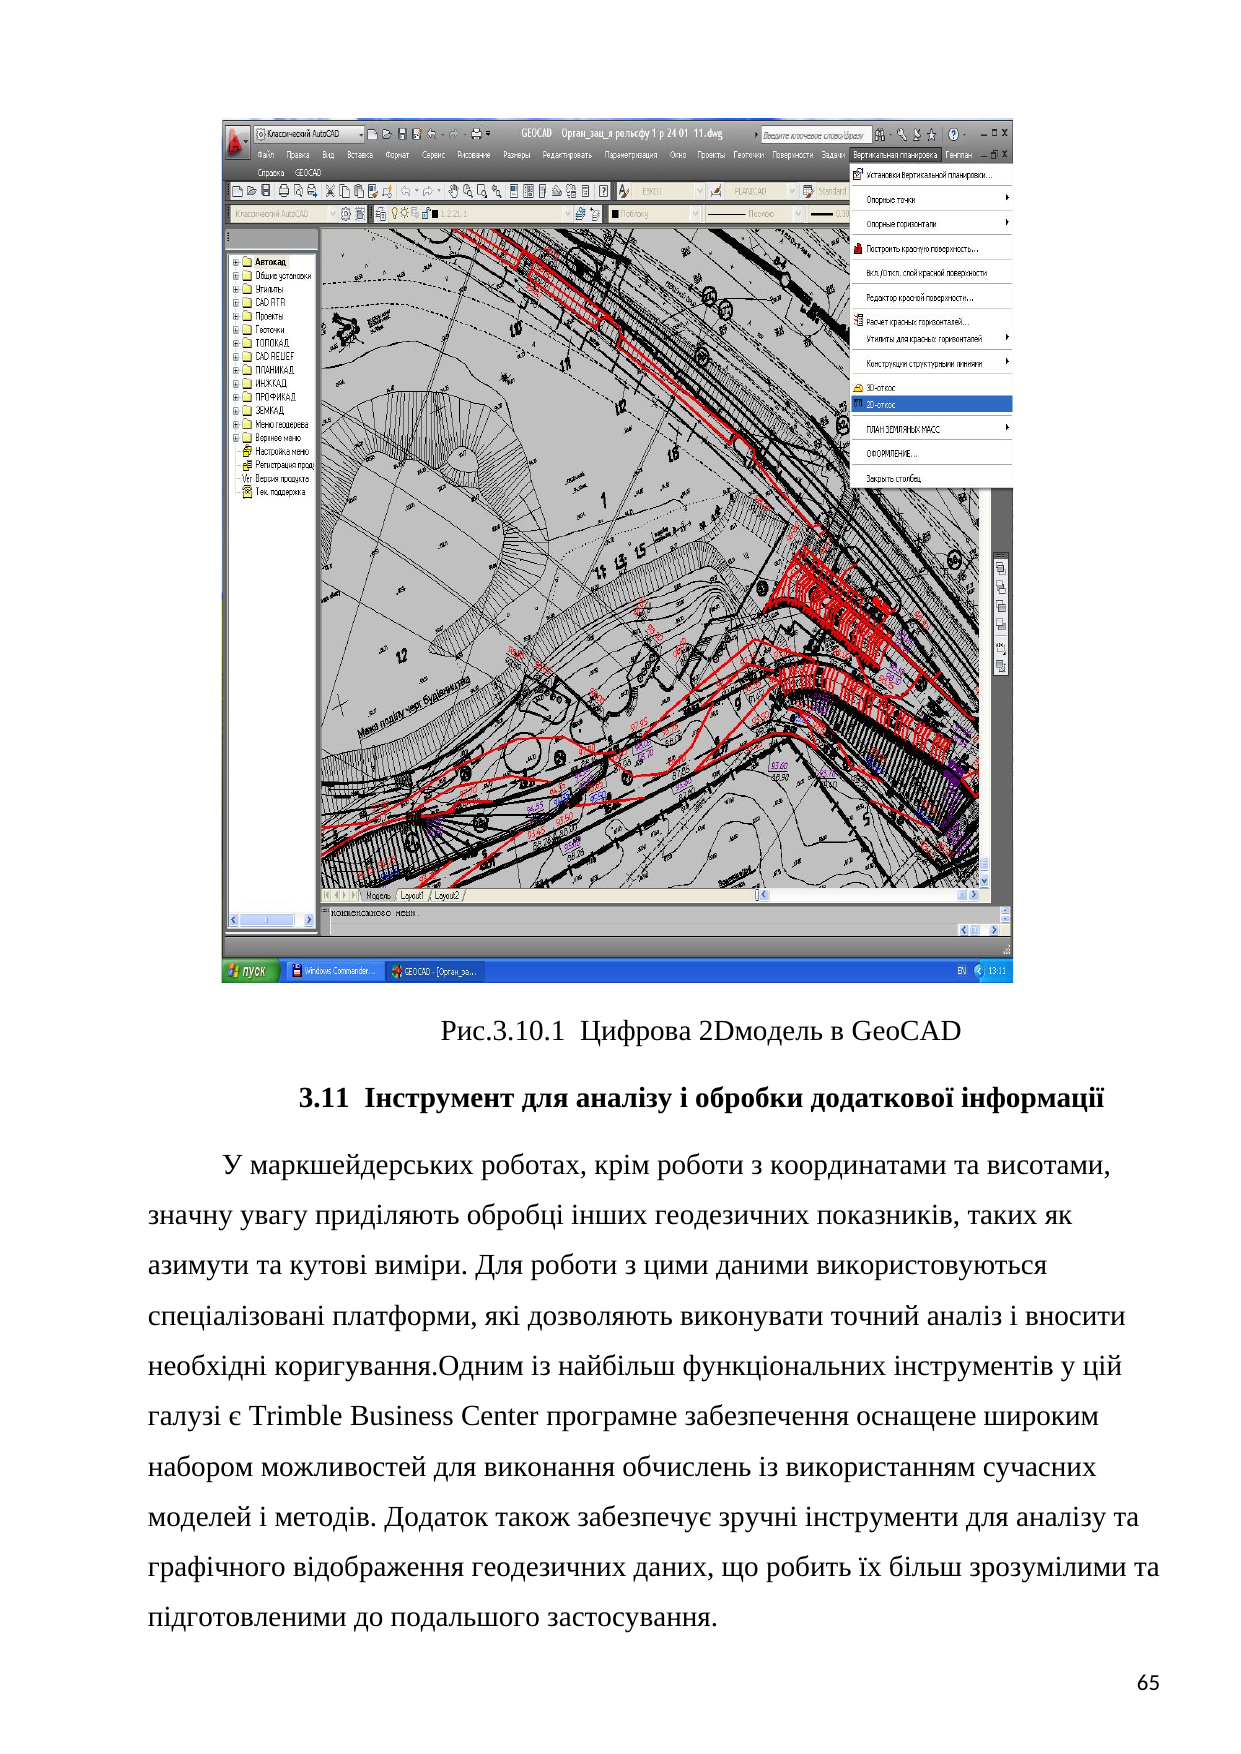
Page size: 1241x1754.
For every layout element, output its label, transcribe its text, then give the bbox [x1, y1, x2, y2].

text У маркшейдерських роботах, крім роботи з координатами та висотами, значну увагу приділяють обробці інших геодезичних показників, таких як азимути та кутові виміри. Для роботи з цими даними використовуються спеціалізовані платформи, які дозволяють виконувати точний аналіз і вносити необхідні коригування.Одним із найбільш функціональних інструментів у цій галузі є Trimble Business Center програмне забезпечення оснащене широким набором можливостей для виконання обчислень із використанням сучасних моделей і методів. Додаток також забезпечує зручні інструменти для аналізу та графічного відображення геодезичних даних, що робить їх більш зрозумілими та підготовленими до подальшого застосування. [148, 1147, 1181, 1633]
text Рис.3.10.1 Цифрова 2Dмодель в GeoCAD [148, 1013, 1181, 1046]
text 3.11 Інструмент для аналізу і обробки додаткової інформації [148, 1080, 1181, 1113]
picture [221, 118, 1014, 983]
